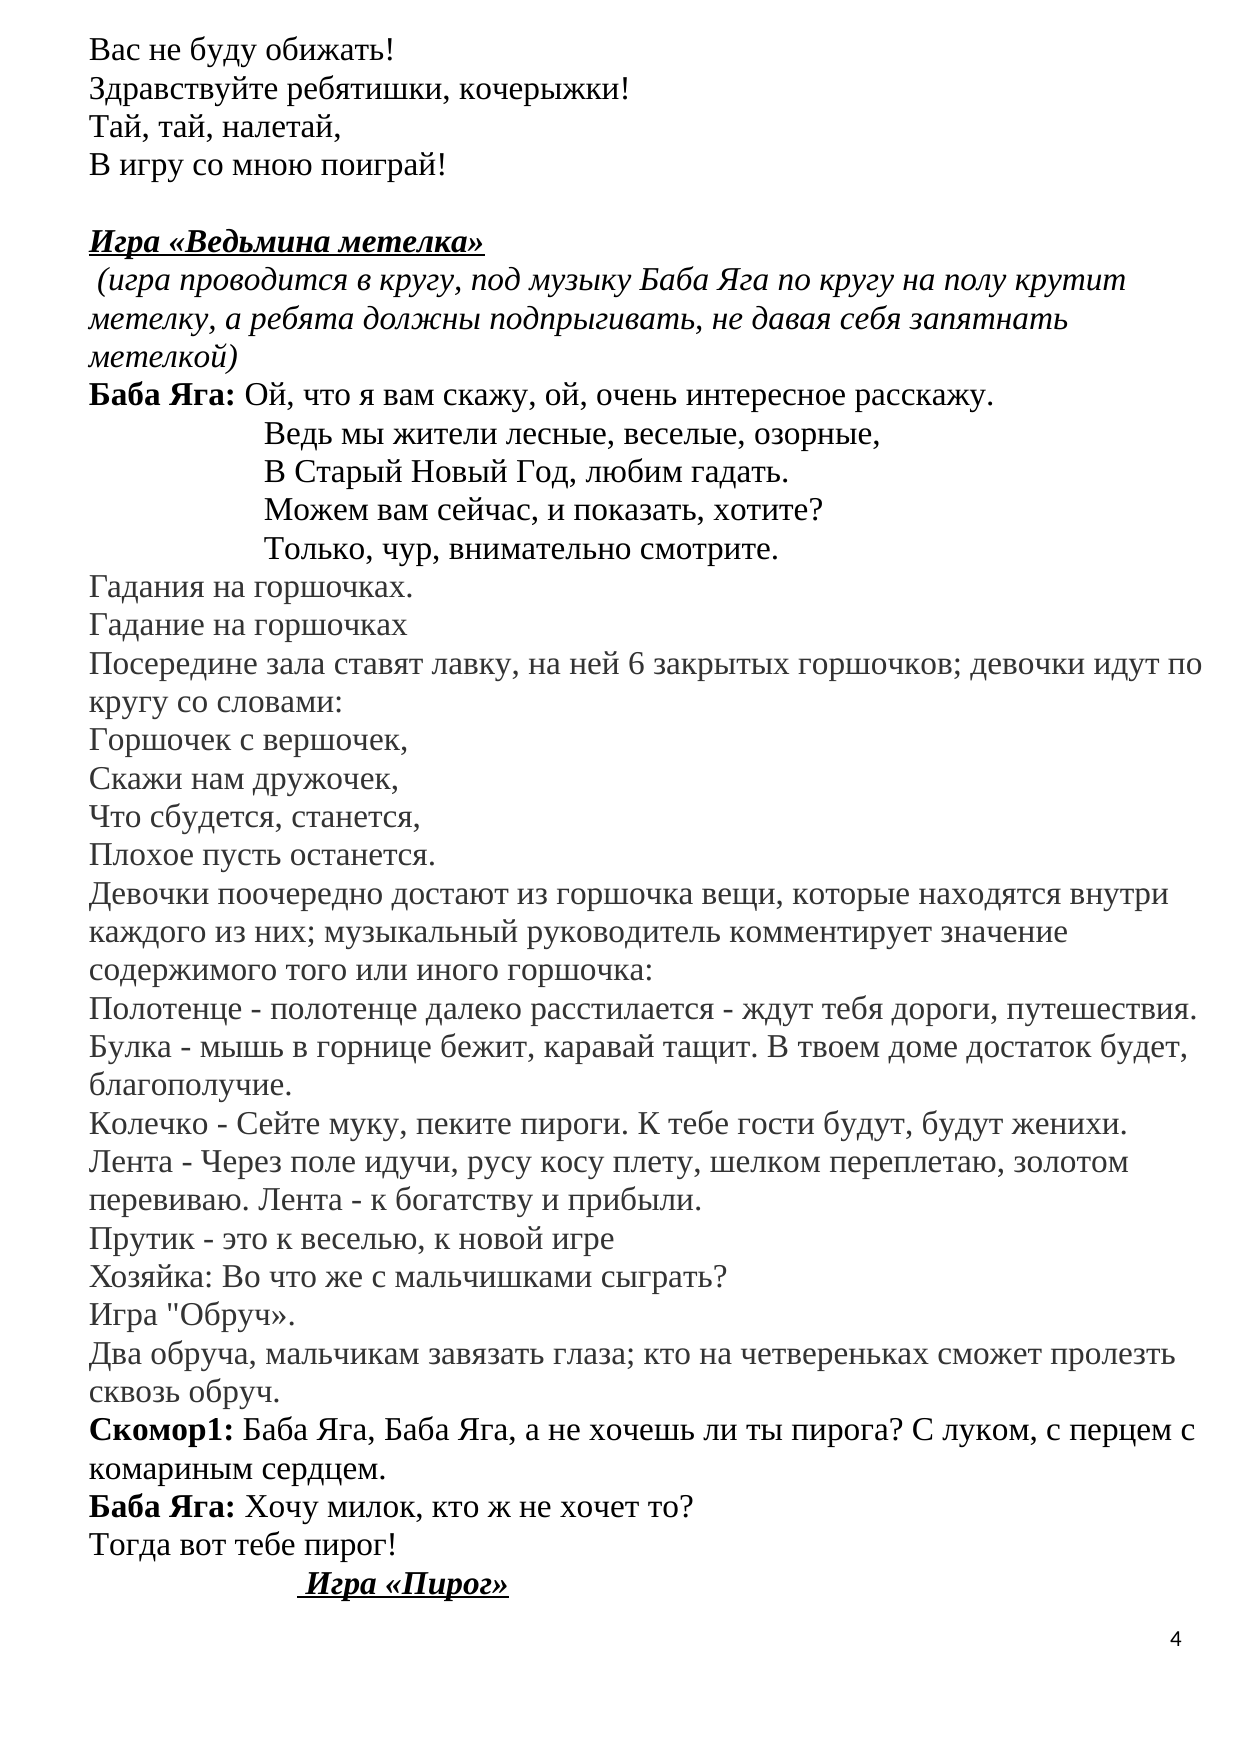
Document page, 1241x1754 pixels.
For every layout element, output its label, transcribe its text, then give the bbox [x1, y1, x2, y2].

text Плохое пусть останется. [88, 834, 1211, 873]
text Гадания на горшочках. [88, 566, 1211, 604]
text В игру со мною поиграй! [88, 144, 1211, 183]
text Только, чур, внимательно смотрите. [88, 528, 1211, 566]
text Баба Яга: Хочу милок, кто ж не хочет то? [88, 1486, 1211, 1524]
text Полотенце - полотенце далеко расстилается - ждут тебя дороги, путешествия. [88, 988, 1211, 1026]
text Булка - мышь в горнице бежит, каравай тащит. В твоем доме достаток будет, благополучие. [88, 1026, 1211, 1103]
text Хозяйка: Во что же с мальчишками сыграть? [88, 1256, 1211, 1294]
text Вас не буду обижать! [88, 29, 1211, 68]
text Ведь мы жители лесные, веселые, озорные, [88, 413, 1211, 451]
text Что сбудется, станется, [88, 796, 1211, 834]
text Игра "Обруч». [88, 1294, 1211, 1333]
text Игра «Ведьмина метелка» [88, 221, 1211, 259]
text Игра «Пирог» [88, 1563, 1211, 1601]
text Тай, тай, налетай, [88, 106, 1211, 144]
text Девочки поочередно достают из горшочка вещи, которые находятся внутри каждого из них; музыкальный руководитель комментирует значение содержимого того или иного горшочка: [88, 873, 1211, 988]
text Гадание на горшочках [88, 604, 1211, 643]
text Здравствуйте ребятишки, кочерыжки! [88, 68, 1211, 106]
text Скомор1: Баба Яга, Баба Яга, а не хочешь ли ты пирога? С луком, с перцем с комариным сердцем. [88, 1409, 1211, 1486]
text Горшочек с вершочек, [88, 719, 1211, 758]
text В Старый Новый Год, любим гадать. [88, 451, 1211, 489]
text Лента - Через поле идучи, русу косу плету, шелком переплетаю, золотом перевиваю. Лента - к богатству и прибыли. [88, 1141, 1211, 1218]
text Баба Яга: Ой, что я вам скажу, ой, очень интересное расскажу. [88, 374, 1211, 413]
text Тогда вот тебе пирог! [88, 1524, 1211, 1563]
text Посередине зала ставят лавку, на ней 6 закрытых горшочков; девочки идут по кругу со словами: [88, 643, 1211, 719]
text (игра проводится в кругу, под музыку Баба Яга по кругу на полу крутит метелку, а ребята должны подпрыгивать, не давая себя запятнать метелкой) [88, 259, 1211, 374]
text Можем вам сейчас, и показать, хотите? [88, 489, 1211, 528]
text Прутик - это к веселью, к новой игре [88, 1218, 1211, 1256]
text Колечко - Сейте муку, пеките пироги. К тебе гости будут, будут женихи. [88, 1103, 1211, 1141]
text Два обруча, мальчикам завязать глаза; кто на четвереньках сможет пролезть сквозь обруч. [88, 1333, 1211, 1409]
text Скажи нам дружочек, [88, 758, 1211, 796]
